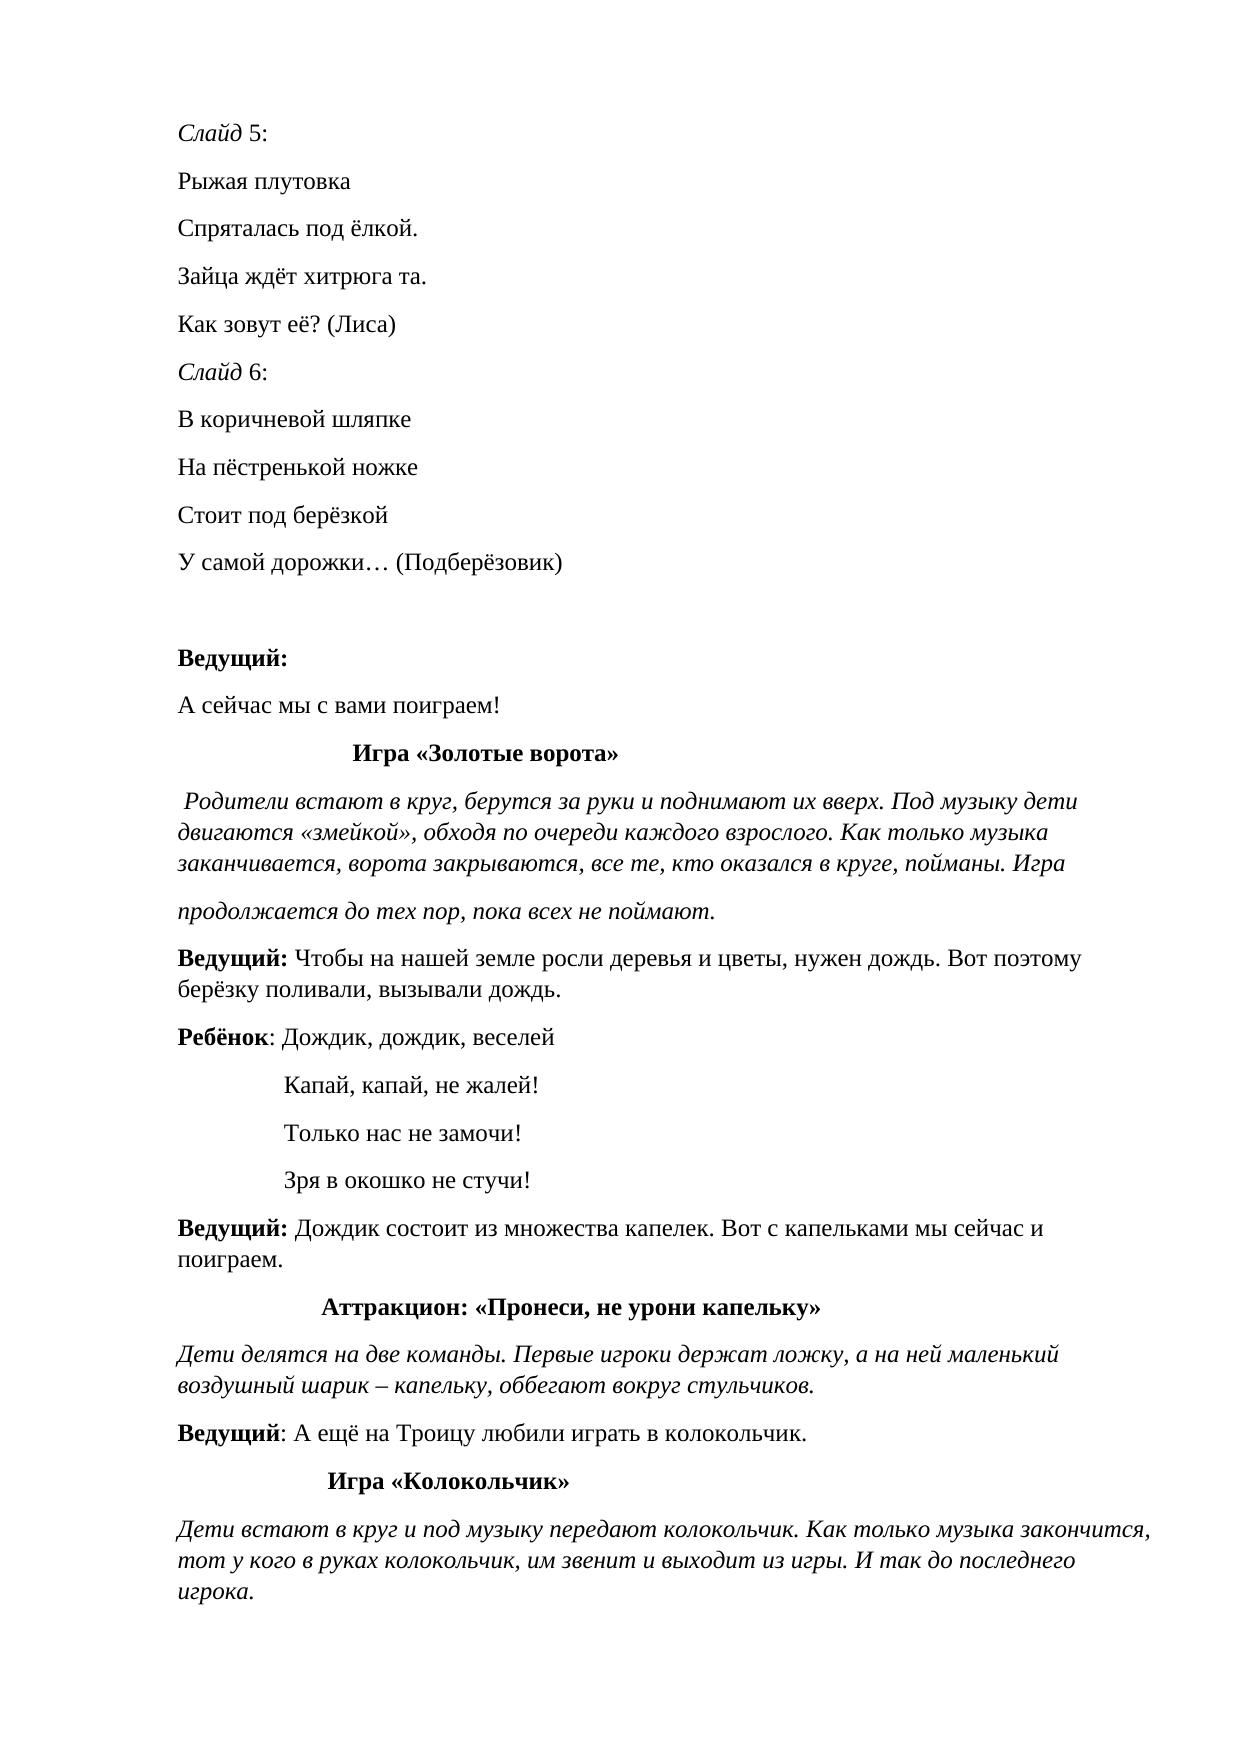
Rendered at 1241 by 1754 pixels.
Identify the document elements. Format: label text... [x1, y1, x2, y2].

text Ведущий: [177, 643, 1152, 672]
text Слайд 6: [177, 357, 1152, 385]
text Ведущий: Чтобы на нашей земле росли деревья и цветы, нужен дождь. Вот поэтому берёзку поливали, вызывали дождь. [177, 943, 1152, 1003]
text В коричневой шляпке [177, 404, 1152, 433]
text У самой дорожки… (Подберёзовик) [177, 547, 1152, 576]
text Спряталась под ёлкой. [177, 213, 1152, 242]
text Ведущий: Дождик состоит из множества капелек. Вот с капельками мы сейчас и поиграем. [177, 1213, 1152, 1273]
text Аттракцион: «Пронеси, не урони капельку» [177, 1292, 1152, 1321]
text Игра «Колокольчик» [177, 1466, 627, 1495]
text продолжается до тех пор, пока всех не поймают. [177, 896, 1152, 924]
text Зря в окошко не стучи! [177, 1165, 1152, 1194]
text Родители встают в круг, берутся за руки и поднимают их вверх. Под музыку дети двигаются «змейкой», обходя по очереди каждого взрослого. Как только музыка заканчивается, ворота закрываются, все те, кто оказался в круге, пойманы. Игра [177, 786, 1152, 877]
text Слайд 5: [177, 118, 1152, 147]
text Игра «Золотые ворота» [177, 738, 1152, 767]
text Ведущий: А ещё на Троицу любили играть в колокольчик. [177, 1418, 1152, 1447]
text Рыжая плутовка [177, 166, 1152, 194]
text Капай, капай, не жалей! [177, 1070, 1152, 1099]
text А сейчас мы с вами поиграем! [177, 691, 1152, 719]
text На пёстренькой ножке [177, 452, 1152, 481]
text Только нас не замочи! [177, 1118, 1152, 1146]
text Дети встают в круг и под музыку передают колокольчик. Как только музыка закончится, тот у кого в руках колокольчик, им звенит и выходит из игры. И так до последнего игрока. [177, 1514, 1152, 1604]
text Стоит под берёзкой [177, 500, 1152, 528]
text Как зовут её? (Лиса) [177, 309, 1152, 338]
text Зайца ждёт хитрюга та. [177, 261, 1152, 290]
text Ребёнок: Дождик, дождик, веселей [177, 1022, 1152, 1051]
text Дети делятся на две команды. Первые игроки держат ложку, а на ней маленький воздушный шарик – капельку, оббегают вокруг стульчиков. [177, 1339, 1152, 1399]
